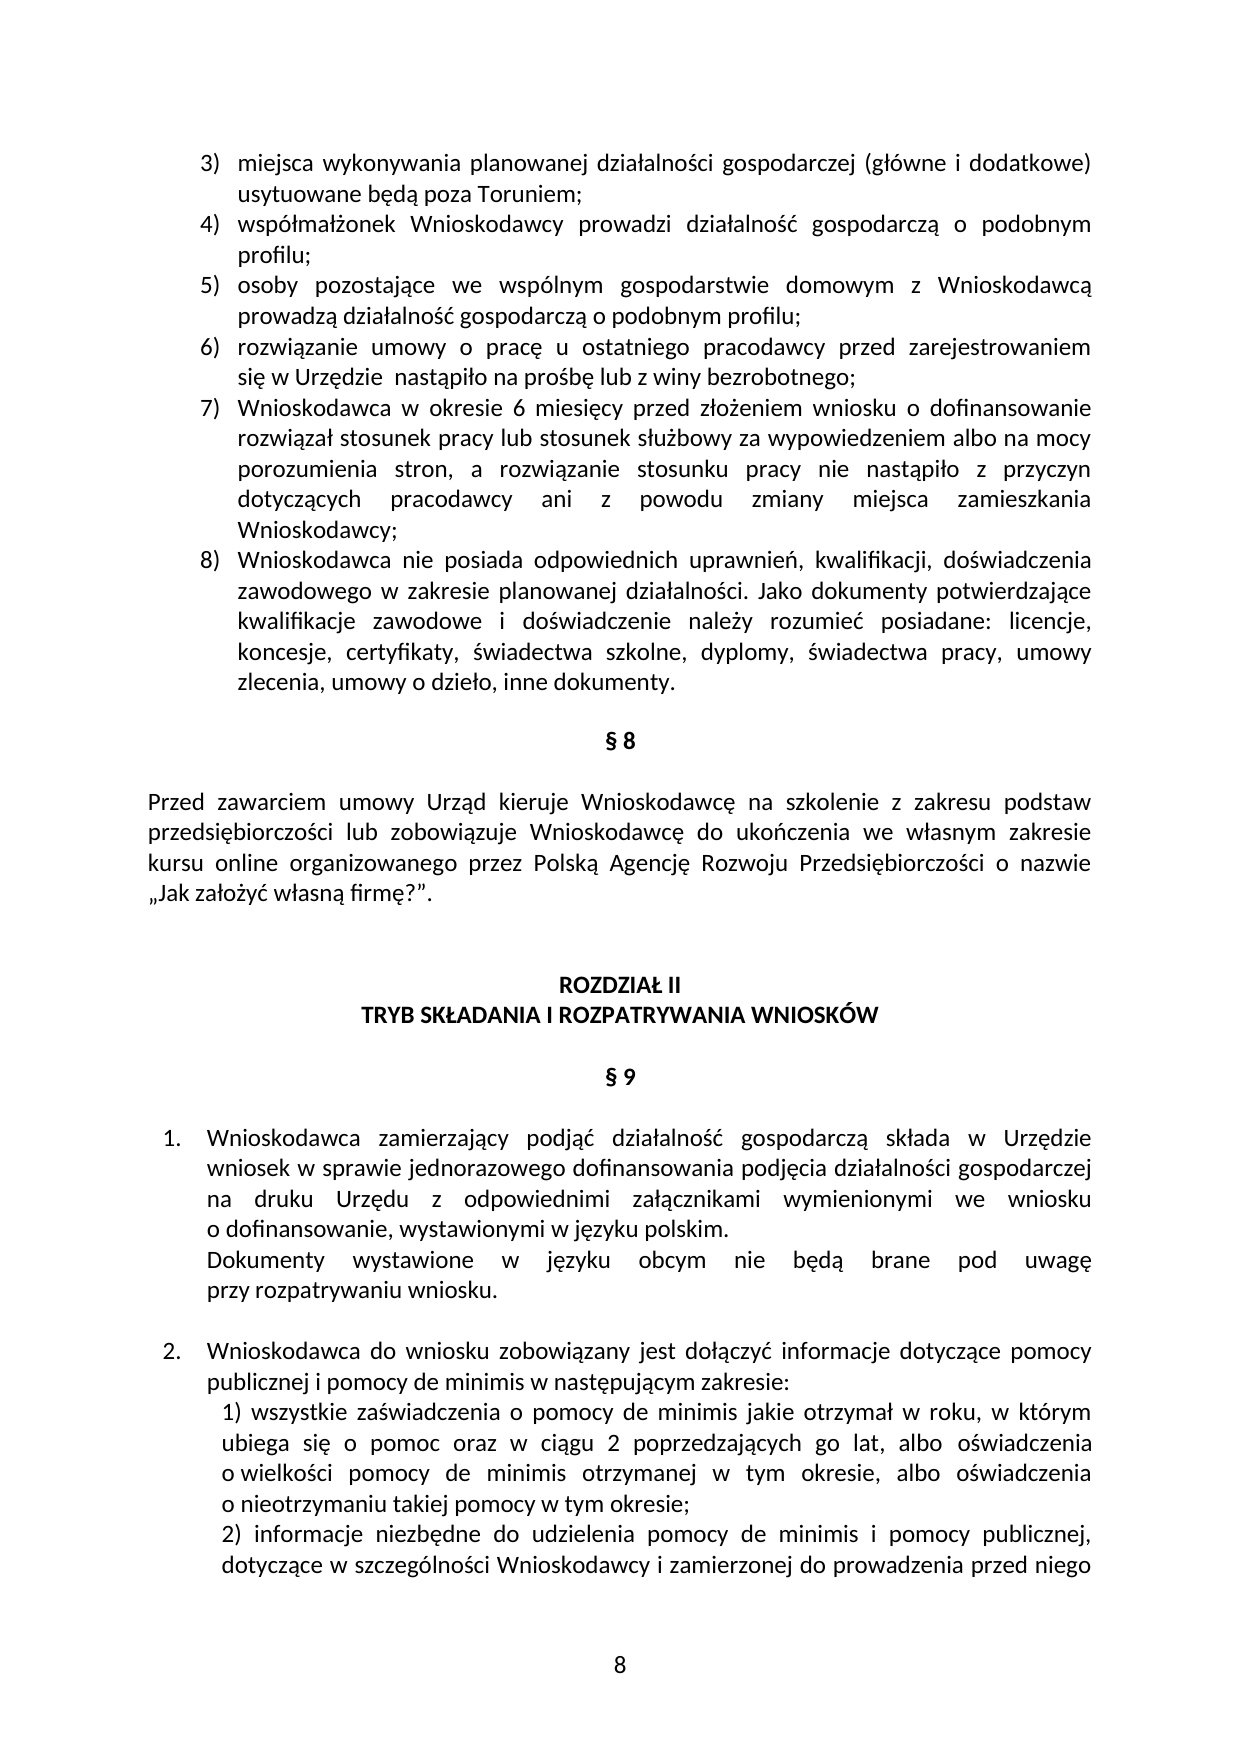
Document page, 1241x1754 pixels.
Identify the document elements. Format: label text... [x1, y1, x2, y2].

list miejsca wykonywania planowanej działalności gospodarczej (główne i dodatkowe) usytuowane będą poza Toruniem; [200, 148, 1093, 209]
list rozwiązanie umowy o pracę u ostatniego pracodawcy przed zarejestrowaniem się w Urzędzie nastąpiło na prośbę lub z winy bezrobotnego; [200, 331, 1093, 392]
list Wnioskodawca nie posiada odpowiednich uprawnień, kwalifikacji, doświadczenia zawodowego w zakresie planowanej działalności. Jako dokumenty potwierdzające kwalifikacje zawodowe i doświadczenie należy rozumieć posiadane: licencje, koncesje, certyfikaty, świadectwa szkolne, dyplomy, świadectwa pracy, umowy zlecenia, umowy o dzieło, inne dokumenty. [200, 544, 1093, 697]
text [221, 1518, 1093, 1579]
list współmałżonek Wnioskodawcy prowadzi działalność gospodarczą o podobnym profilu; [200, 209, 1093, 270]
list Wnioskodawca do wniosku zobowiązany jest dołączyć informacje dotyczące pomocy publicznej i pomocy de minimis w następującym zakresie: [162, 1335, 1093, 1396]
text Przed zawarciem umowy Urząd kieruje Wnioskodawcę na szkolenie z zakresu podstaw przedsiębiorczości lub zobowiązuje Wnioskodawcę do ukończenia we własnym zakresie kursu online organizowanego przez Polską Agencję Rozwoju Przedsiębiorczości o nazwie „Jak założyć własną firmę?”. [148, 786, 1093, 908]
text TRYB SKŁADANIA I ROZPATRYWANIA WNIOSKÓW [148, 1000, 1093, 1030]
text § 9 [148, 1061, 1093, 1091]
list Wnioskodawca zamierzający podjąć działalność gospodarczą składa w Urzędzie wniosek w sprawie jednorazowego dofinansowania podjęcia działalności gospodarczej na druku Urzędu z odpowiednimi załącznikami wymienionymi we wniosku o dofinansowanie, wystawionymi w języku polskim. [162, 1122, 1093, 1244]
text § 8 [148, 725, 1093, 756]
text 1) wszystkie zaświadczenia o pomocy de minimis jakie otrzymał w roku, w którym ubiega się o pomoc oraz w ciągu 2 poprzedzających go lat, albo oświadczenia o wielkości pomocy de minimis otrzymanej w tym okresie, albo oświadczenia o nieotrzymaniu takiej pomocy w tym okresie; [221, 1396, 1093, 1518]
list Dokumenty wystawione w języku obcym nie będą brane pod uwagę przy rozpatrywaniu wniosku. [207, 1244, 1093, 1305]
list Wnioskodawca w okresie 6 miesięcy przed złożeniem wniosku o dofinansowanie rozwiązał stosunek pracy lub stosunek służbowy za wypowiedzeniem albo na mocy porozumienia stron, a rozwiązanie stosunku pracy nie nastąpiło z przyczyn dotyczących pracodawcy ani z powodu zmiany miejsca zamieszkania Wnioskodawcy; [200, 392, 1093, 544]
list osoby pozostające we wspólnym gospodarstwie domowym z Wnioskodawcą prowadzą działalność gospodarczą o podobnym profilu; [200, 270, 1093, 331]
text ROZDZIAŁ II [148, 969, 1093, 1000]
